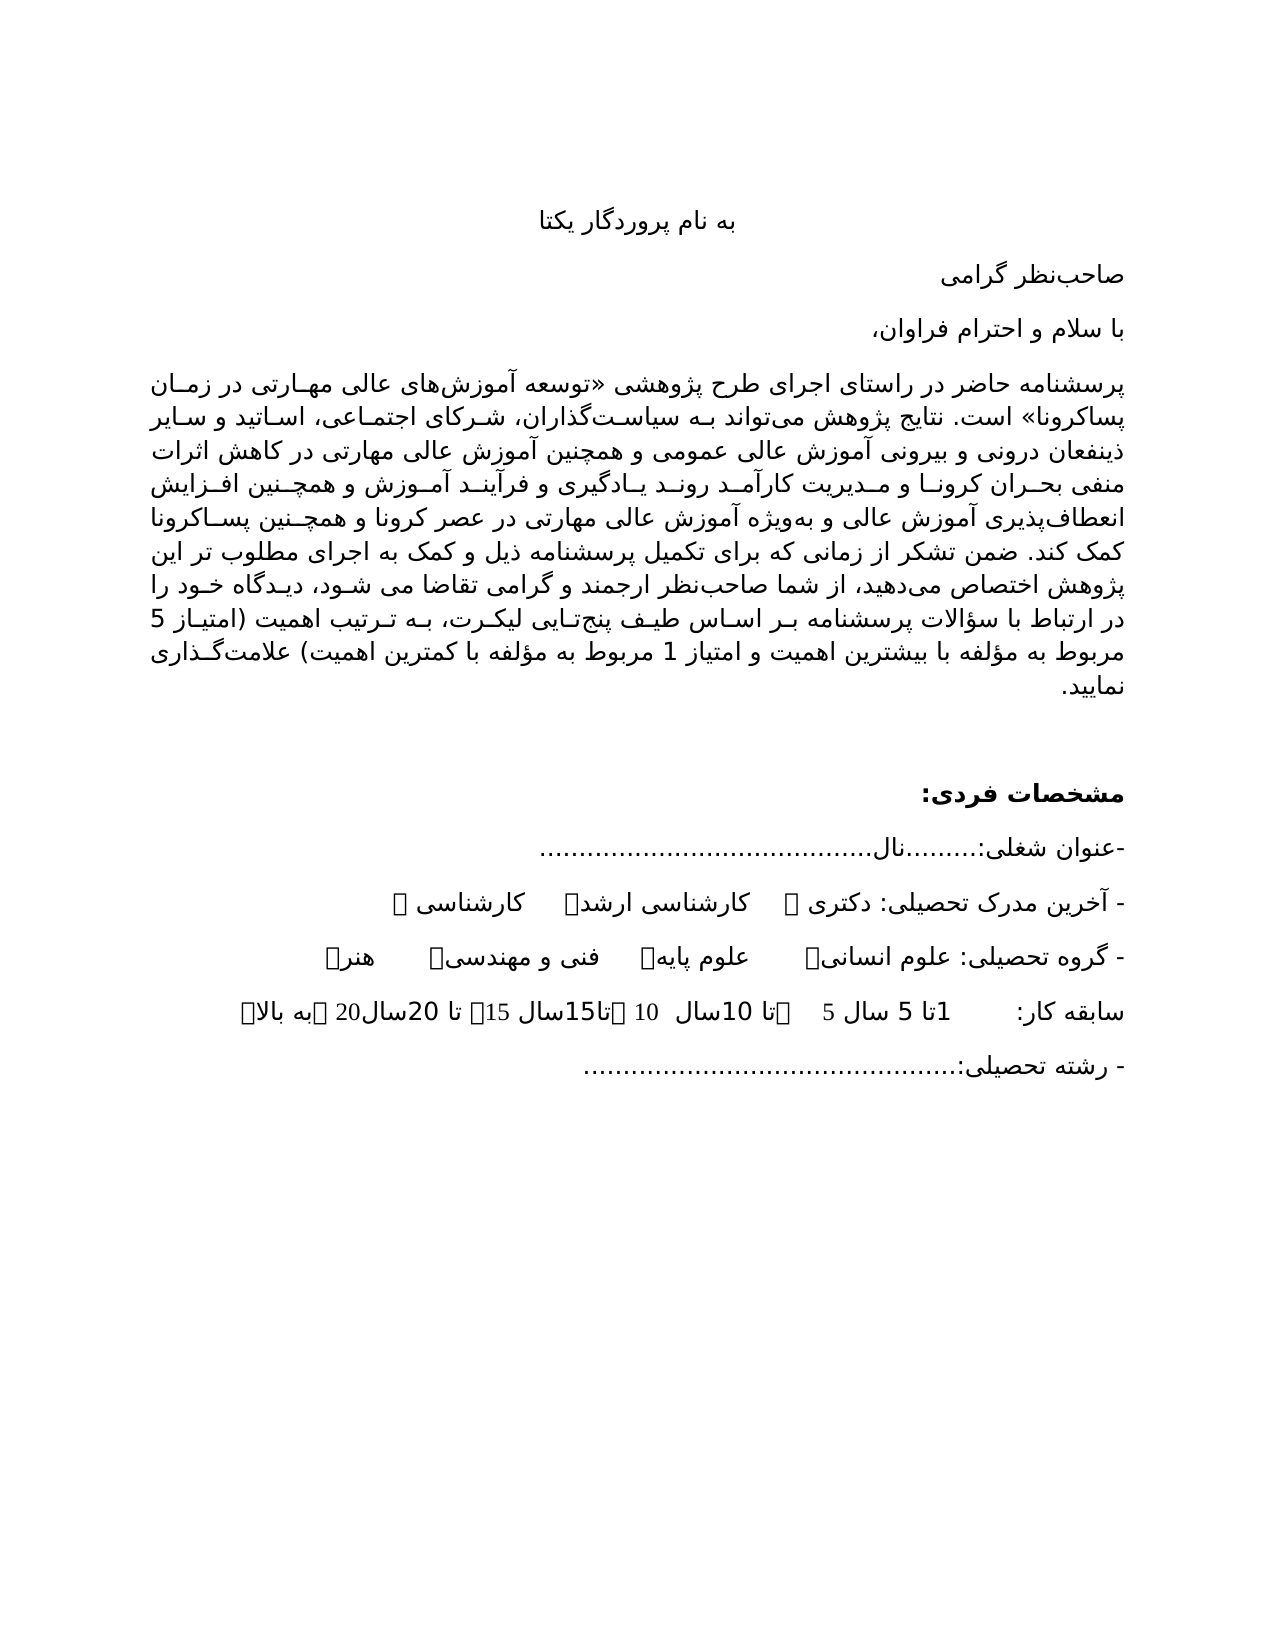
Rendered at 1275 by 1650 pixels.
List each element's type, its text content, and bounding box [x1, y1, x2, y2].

text - آخرین مدرک تحصیلی: دکتری کارشناسی ارشد کارشناسی [150, 888, 1125, 917]
text - گروه تحصیلی: علوم انسانی علوم پایه فنی و مهندسی هنر [150, 942, 1125, 971]
text صاحب‌نظر گرامی [150, 260, 1125, 289]
text پرسشنامه حاضر در راستای اجرای طرح پژوهشی «توسعه آموزش‌های عالی مهارتی در زمان پساکرونا» است. نتایج پژوهش می‌تواند به سیاست‌گذاران، شرکای اجتماعی، اساتید و سایر ذینفعان درونی و بیرونی آموزش عالی عمومی و همچنین آموزش عالی مهارتی در کاهش اثرات منفی بحران کرونا و مدیریت کارآمد روند یادگیری و فرآیند آموزش و همچنین افزایش انعطاف‌پذیری آموزش عالی و به‌ویژه آموزش عالی مهارتی در عصر کرونا و همچنین پساکرونا کمک کند. ضمن تشکر از زمانی که برای تکمیل پرسشنامه ذیل و کمک به اجرای مطلوب تر این پژوهش اختصاص می‌دهید، از شما صاحب‌نظر ارجمند و گرامی تقاضا می شود، دیدگاه خود را در ارتباط با سؤالات پرسشنامه بر اساس طیف پنج‌تایی لیکرت، به ترتیب اهمیت (امتیاز 5 مربوط به مؤلفه با بیشترین اهمیت و امتیاز 1 مربوط به مؤلفه با کمترین اهمیت) علامت‌گذاری نمایید. [150, 369, 1125, 700]
text - رشته تحصیلی:............................................... [150, 1051, 1125, 1080]
text -عنوان شغلی:.........نال.......................................... [150, 833, 1125, 863]
text با سلام و احترام فراوان، [150, 314, 1125, 344]
text به نام پروردگار یکتا [150, 206, 1125, 235]
text مشخصات فردی: [150, 779, 1125, 808]
text سابقه کار: 1تا 5 سال 5تا 10سال 10تا15سال 15 تا 20سال 20به بالا [150, 997, 1125, 1026]
